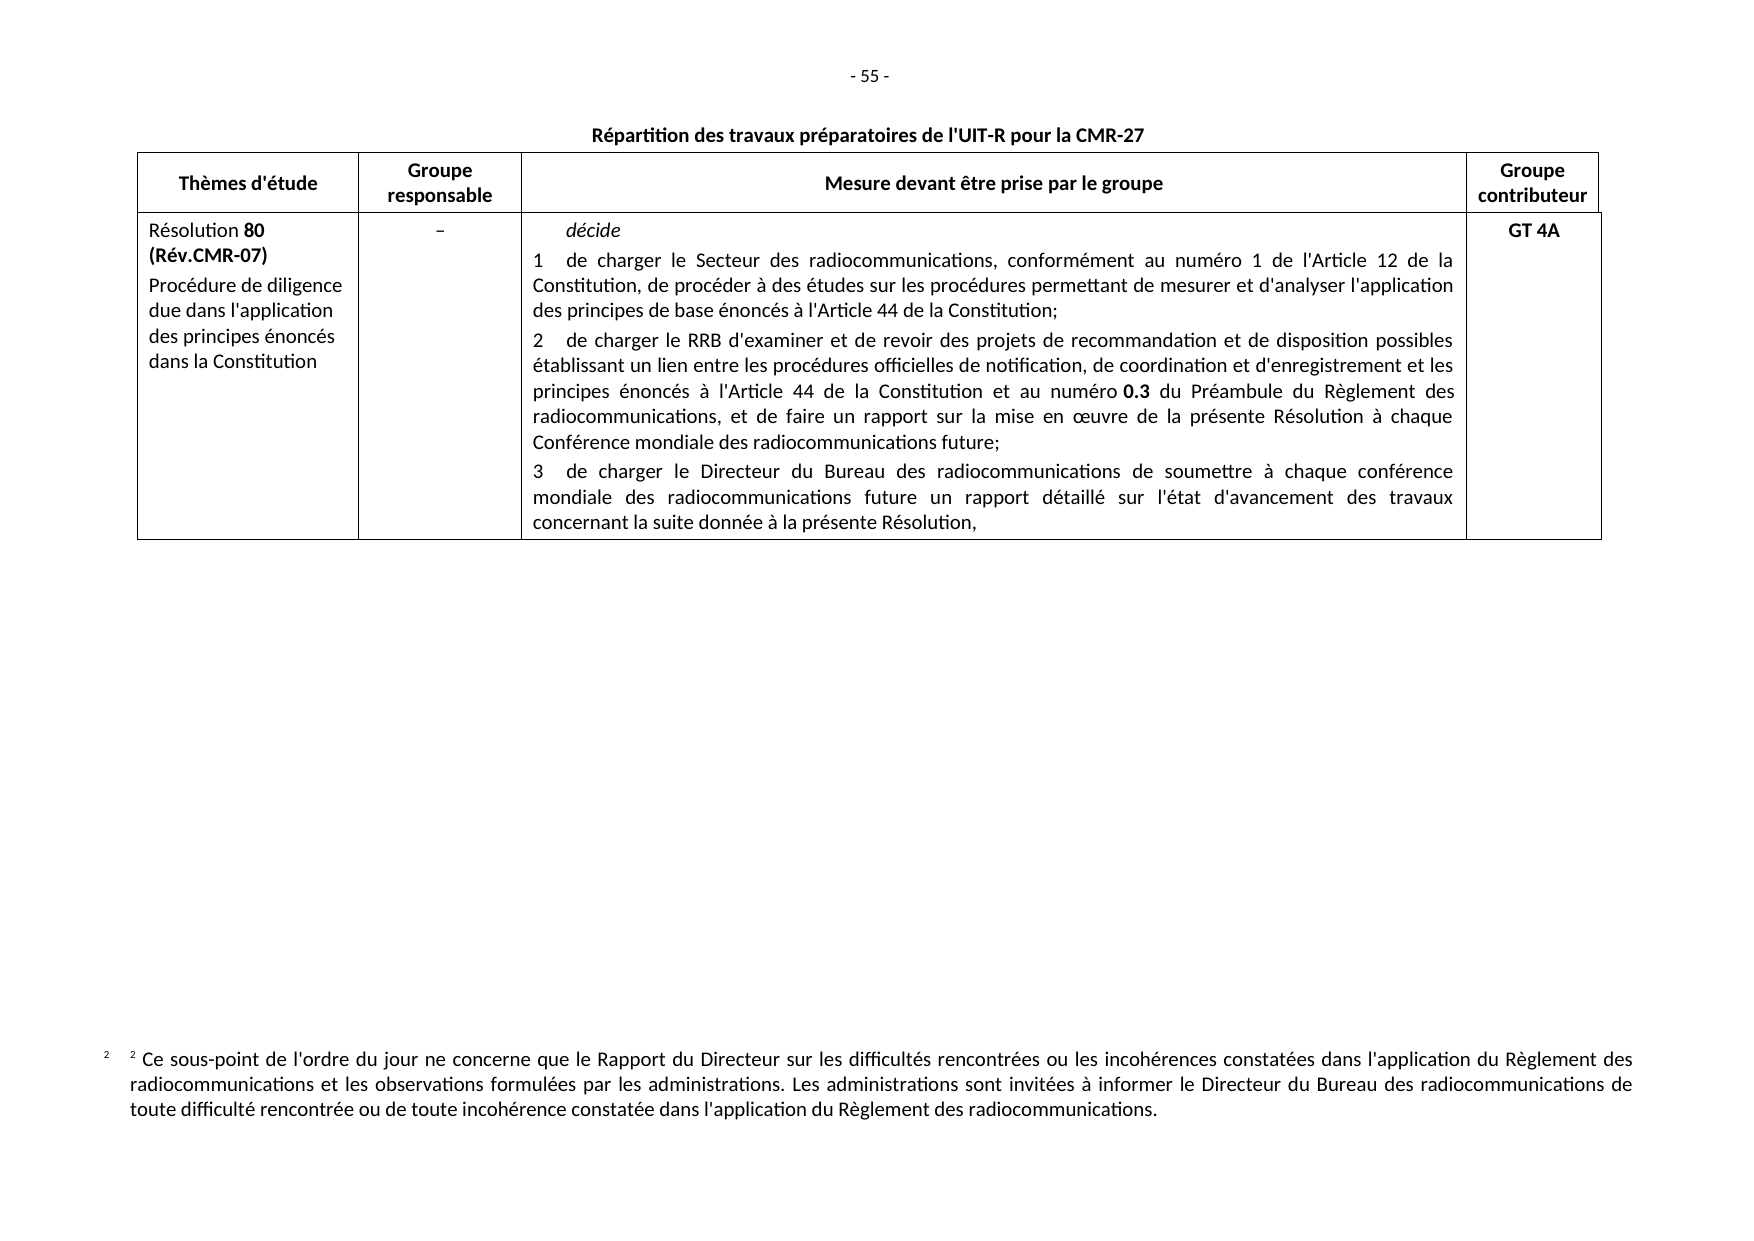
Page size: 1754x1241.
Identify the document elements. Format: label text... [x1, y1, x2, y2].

table_cell Groupe contributeur [1467, 153, 1598, 212]
table_cell – [359, 213, 521, 539]
table_cell Résolution 80 (Rév.CMR-07) Procédure de diligence due dans l'application des principes énoncés dans la Constitution [138, 213, 358, 539]
table_cell GT 4A [1467, 213, 1601, 539]
table_cell décide 1 de charger le Secteur des radiocommunications, conformément au numéro 1 de l'Article 12 de la Constitution, de procéder à des études sur les procédures permettant de mesurer et d'analyser l'application des principes de base énoncés à l'Article 44 de la Constitution; 2 de charger le RRB d'examiner et de revoir des projets de recommandation et de disposition possibles établissant un lien entre les procédures officielles de notification, de coordination et d'enregistrement et les principes énoncés à l'Article 44 de la Constitution et au numéro 0.3 du Préambule du Règlement des radiocommunications, et de faire un rapport sur la mise en œuvre de la présente Résolution à chaque Conférence mondiale des radiocommunications future; 3 de charger le Directeur du Bureau des radiocommunications de soumettre à chaque conférence mondiale des radiocommunications future un rapport détaillé sur l'état d'avancement des travaux concernant la suite donnée à la présente Résolution, [522, 213, 1466, 539]
table_cell Mesure devant être prise par le groupe [522, 153, 1466, 212]
table_header Répartition des travaux préparatoires de l'UIT-R pour la CMR-27 [138, 118, 1599, 152]
table_cell Groupe responsable [359, 153, 521, 212]
table_cell Thèmes d'étude [138, 153, 358, 212]
